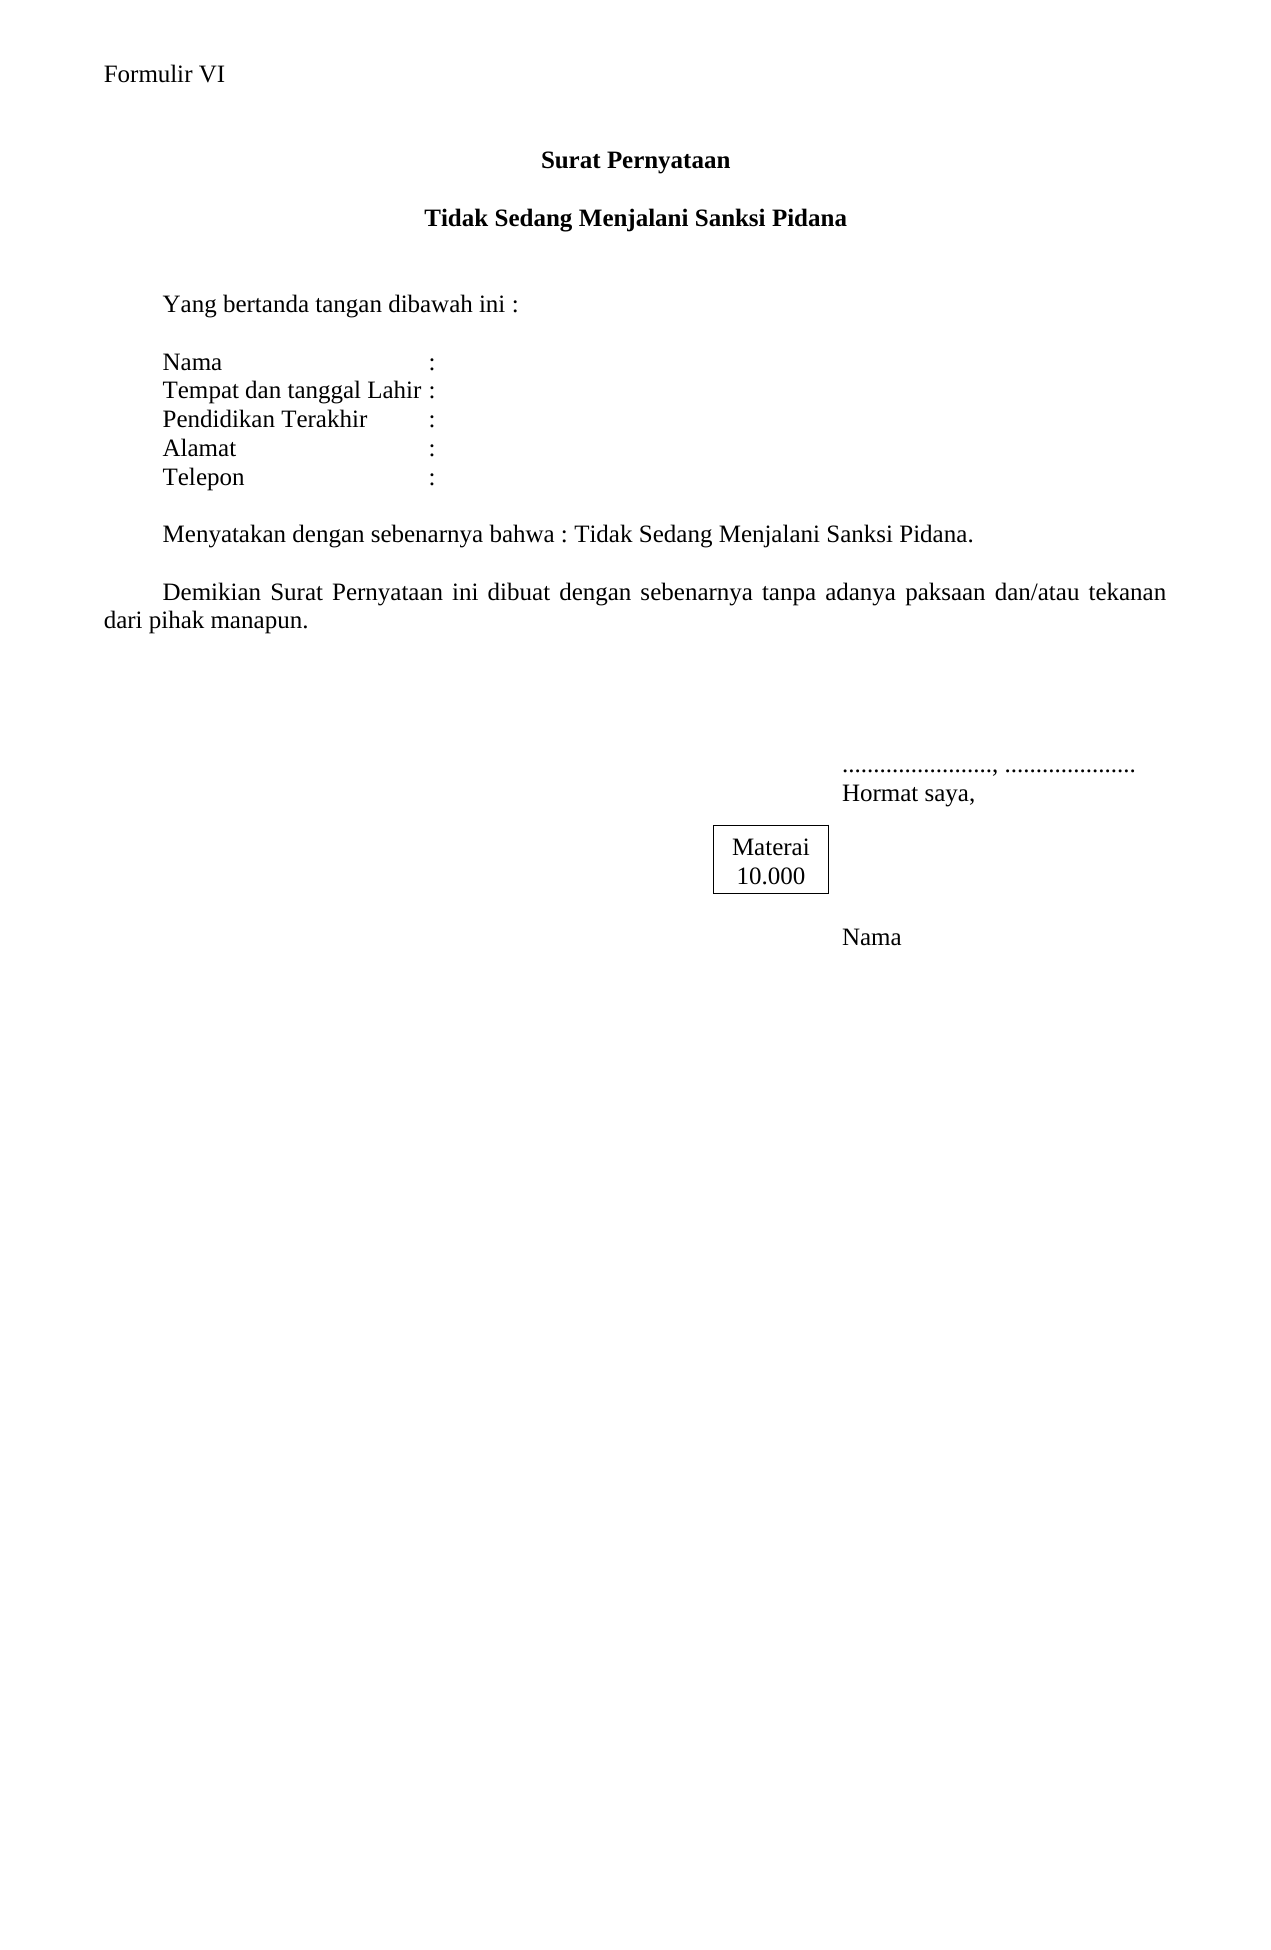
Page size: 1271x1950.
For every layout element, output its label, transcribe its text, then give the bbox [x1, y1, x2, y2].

text Menyatakan dengan sebenarnya bahwa : Tidak Sedang Menjalani Sanksi Pidana. [103, 519, 1167, 548]
text Surat Pernyataan [103, 145, 1167, 174]
text Hormat saya, [103, 778, 1167, 807]
text Nama [103, 922, 1167, 950]
text Tempat dan tanggal Lahir : [162, 375, 1167, 404]
text Tidak Sedang Menjalani Sanksi Pidana [103, 203, 1167, 232]
text Pendidikan Terakhir : [162, 404, 1167, 433]
text ........................, ..................... [103, 749, 1167, 778]
text Alamat : [162, 433, 1167, 462]
text Telepon : [162, 462, 1167, 490]
text Nama : [162, 347, 1167, 375]
text Demikian Surat Pernyataan ini dibuat dengan sebenarnya tanpa adanya paksaan dan/atau tekanan dari pihak manapun. [103, 577, 1167, 634]
text Formulir VI [103, 59, 1167, 88]
text Yang bertanda tangan dibawah ini : [103, 289, 1167, 318]
